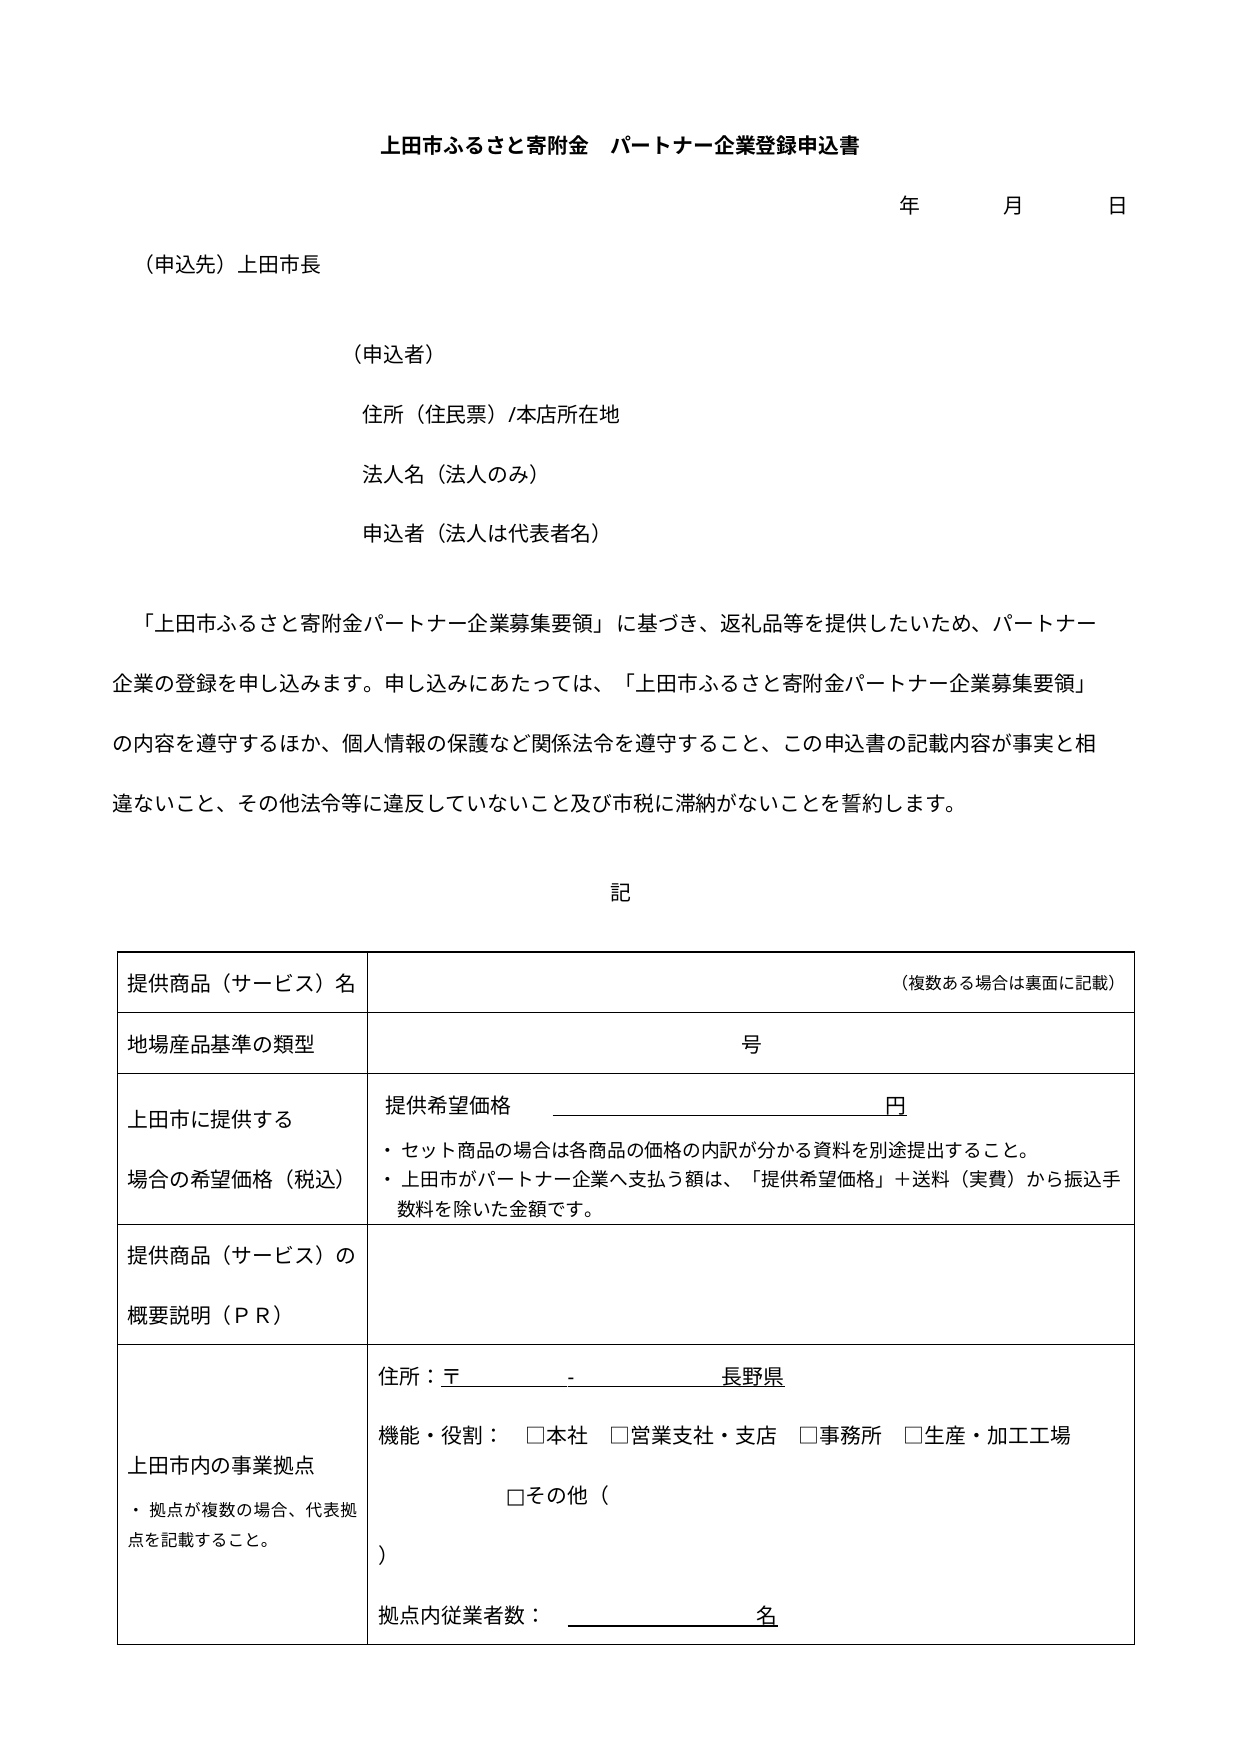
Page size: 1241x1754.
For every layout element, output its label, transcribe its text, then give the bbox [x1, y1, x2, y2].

text 申込者（法人は代表者名） [112, 503, 1128, 563]
text 年 月 日 [112, 174, 1128, 234]
text 「上田市ふるさと寄附金パートナー企業募集要領」に基づき、返礼品等を提供したいため、パートナー企業の登録を申し込みます。申し込みにあたっては、「上田市ふるさと寄附金パートナー企業募集要領」の内容を遵守するほか、個人情報の保護など関係法令を遵守すること、この申込書の記載内容が事実と相違ないこと、その他法令等に違反していないこと及び市税に滞納がないことを誓約します。 [112, 593, 1099, 832]
text 上田市ふるさと寄附金 パートナー企業登録申込書 [112, 114, 1128, 174]
text 住所（住民票）/本店所在地 [112, 383, 1128, 443]
text 法人名（法人のみ） [112, 443, 1128, 503]
table_cell 住所：〒 - 長野県 機能・役割： □本社 □営業支社・支店 □事務所 □生産・加工工場 □その他（ ） 拠点内従業者数： 名 [368, 1345, 1134, 1644]
text （申込先）上田市長 [112, 234, 1128, 294]
table_cell 上田市に提供する 場合の希望価格（税込） [118, 1074, 367, 1223]
table_cell 地場産品基準の類型 [118, 1013, 367, 1073]
table_cell 提供希望価格 円 ・ セット商品の場合は各商品の価格の内訳が分かる資料を別途提出すること。 ・ 上田市がパートナー企業へ支払う額は、「提供希望価格」＋送料（実費）から振込手数料を除いた金額です。 [368, 1074, 1134, 1223]
text （申込者） [112, 323, 1128, 383]
table_cell [368, 1225, 1134, 1344]
table_cell 提供商品（サービス）の 概要説明（ＰＲ） [118, 1225, 367, 1344]
table_cell 号 [368, 1013, 1134, 1073]
table_header 提供商品（サービス）名 [118, 953, 367, 1012]
subtitle 記 [112, 862, 1128, 921]
table_cell 上田市内の事業拠点 ・ 拠点が複数の場合、代表拠点を記載すること。 [118, 1345, 367, 1644]
table_header （複数ある場合は裏面に記載） [368, 953, 1134, 1012]
